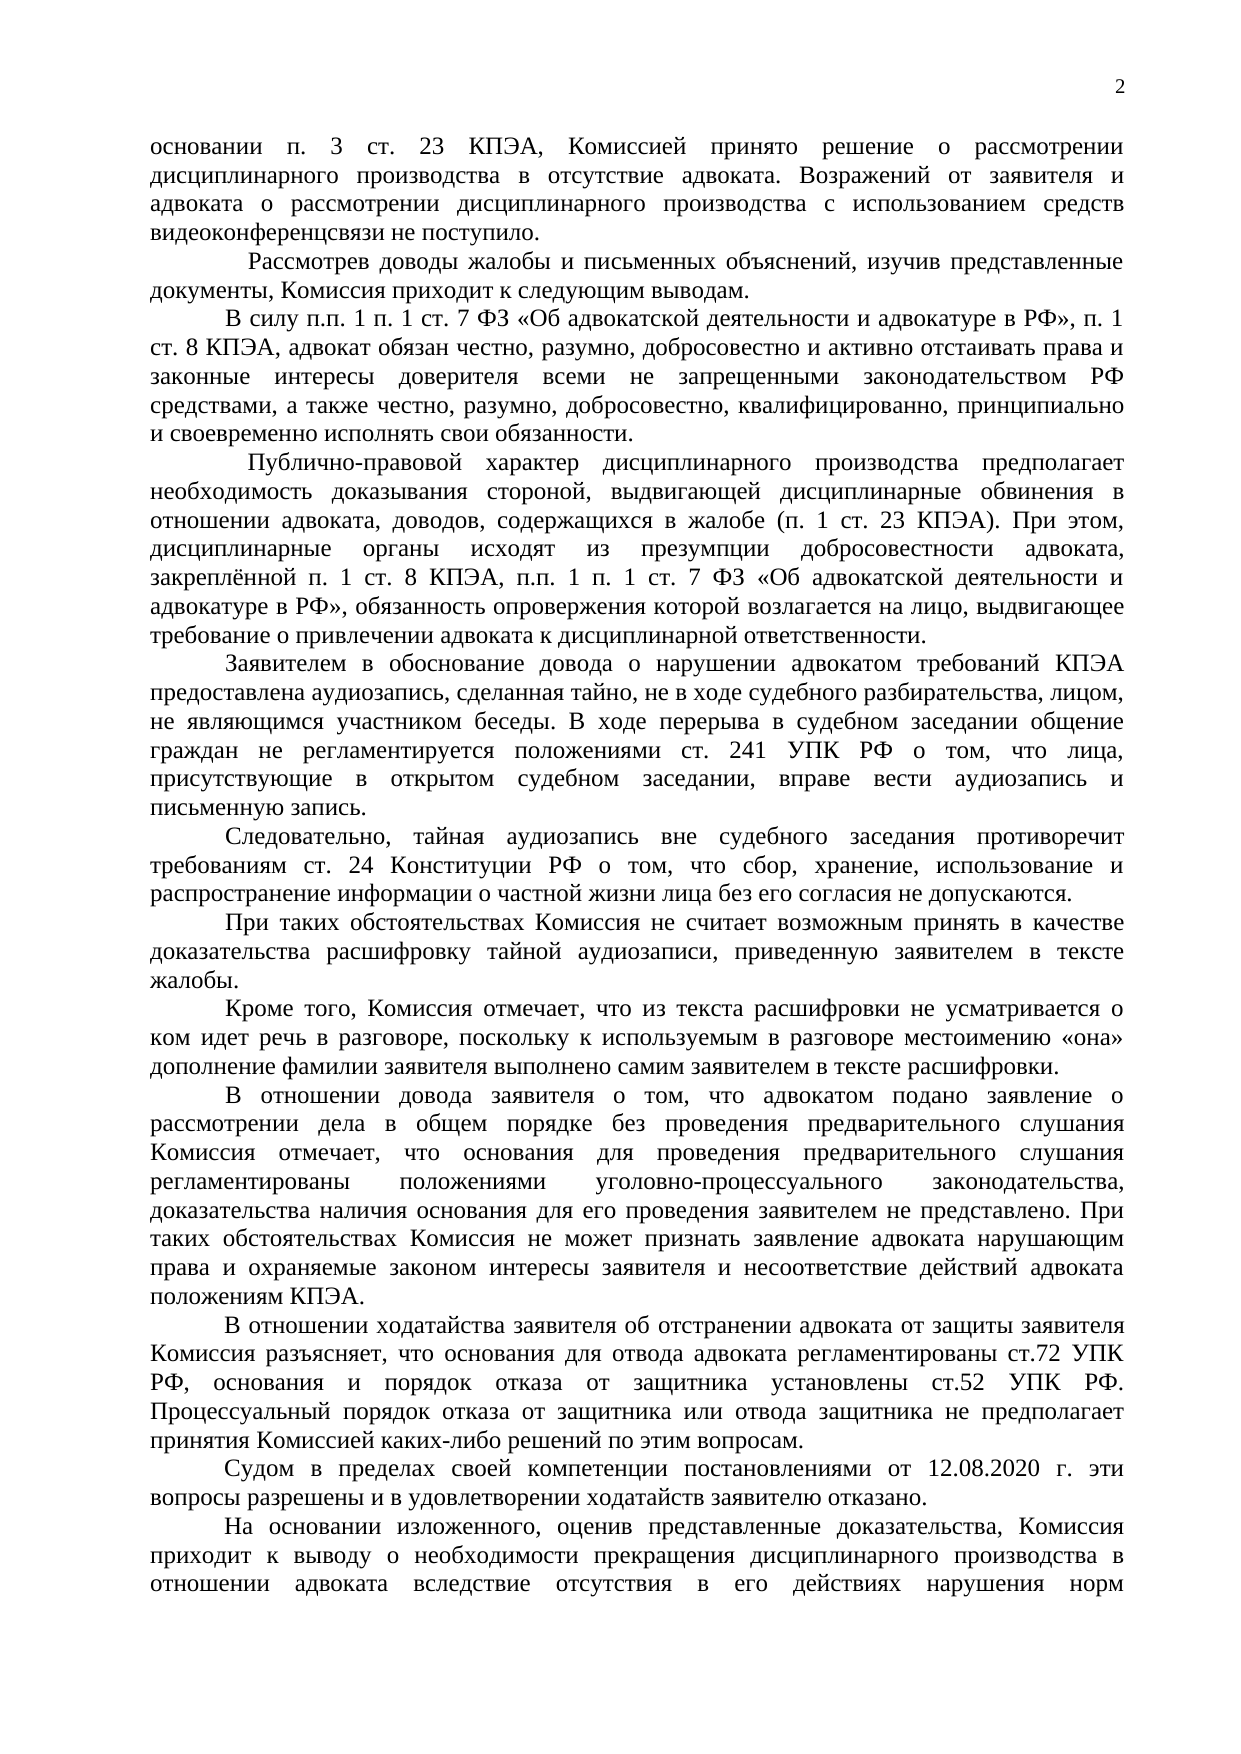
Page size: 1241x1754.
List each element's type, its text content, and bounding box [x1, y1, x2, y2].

text Следовательно, тайная аудиозапись вне судебного заседания противоречит требованиям ст. 24 Конституции РФ о том, что сбор, хранение, использование и распространение информации о частной жизни лица без его согласия не допускаются. [150, 821, 1125, 907]
text Публично-правовой характер дисциплинарного производства предполагает необходимость доказывания стороной, выдвигающей дисциплинарные обвинения в отношении адвоката, доводов, содержащихся в жалобе (п. 1 ст. 23 КПЭА). При этом, дисциплинарные органы исходят из презумпции добросовестности адвоката, закреплённой п. 1 ст. 8 КПЭА, п.п. 1 п. 1 ст. 7 ФЗ «Об адвокатской деятельности и адвокатуре в РФ», обязанность опровержения которой возлагается на лицо, выдвигающее требование о привлечении адвоката к дисциплинарной ответственности. [150, 447, 1125, 648]
text При таких обстоятельствах Комиссия не считает возможным принять в качестве доказательства расшифровку тайной аудиозаписи, приведенную заявителем в тексте жалобы. [150, 907, 1125, 993]
text Судом в пределах своей компетенции постановлениями от 12.08.2020 г. эти вопросы разрешены и в удовлетворении ходатайств заявителю отказано. [150, 1453, 1125, 1511]
text В отношении ходатайства заявителя об отстранении адвоката от защиты заявителя Комиссия разъясняет, что основания для отвода адвоката регламентированы ст.72 УПК РФ, основания и порядок отказа от защитника установлены ст.52 УПК РФ. Процессуальный порядок отказа от защитника или отвода защитника не предполагает принятия Комиссией каких-либо решений по этим вопросам. [150, 1310, 1125, 1453]
text В отношении довода заявителя о том, что адвокатом подано заявление о рассмотрении дела в общем порядке без проведения предварительного слушания Комиссия отмечает, что основания для проведения предварительного слушания регламентированы положениями уголовно-процессуального законодательства, доказательства наличия основания для его проведения заявителем не представлено. При таких обстоятельствах Комиссия не может признать заявление адвоката нарушающим права и охраняемые законом интересы заявителя и несоответствие действий адвоката положениям КПЭА. [150, 1080, 1125, 1310]
text Кроме того, Комиссия отмечает, что из текста расшифровки не усматривается о ком идет речь в разговоре, поскольку к используемым в разговоре местоимению «она» дополнение фамилии заявителя выполнено самим заявителем в тексте расшифровки. [150, 993, 1125, 1080]
text Рассмотрев доводы жалобы и письменных объяснений, изучив представленные документы, Комиссия приходит к следующим выводам. [150, 246, 1125, 303]
text Заявителем в обоснование довода о нарушении адвокатом требований КПЭА предоставлена аудиозапись, сделанная тайно, не в ходе судебного разбирательства, лицом, не являющимся участником беседы. В ходе перерыва в судебном заседании общение граждан не регламентируется положениями ст. 241 УПК РФ о том, что лица, присутствующие в открытом судебном заседании, вправе вести аудиозапись и письменную запись. [150, 648, 1125, 821]
text В силу п.п. 1 п. 1 ст. 7 ФЗ «Об адвокатской деятельности и адвокатуре в РФ», п. 1 ст. 8 КПЭА, адвокат обязан честно, разумно, добросовестно и активно отстаивать права и законные интересы доверителя всеми не запрещенными законодательством РФ средствами, а также честно, разумно, добросовестно, квалифицированно, принципиально и своевременно исполнять свои обязанности. [150, 303, 1125, 447]
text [150, 1511, 1125, 1597]
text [150, 131, 1125, 246]
